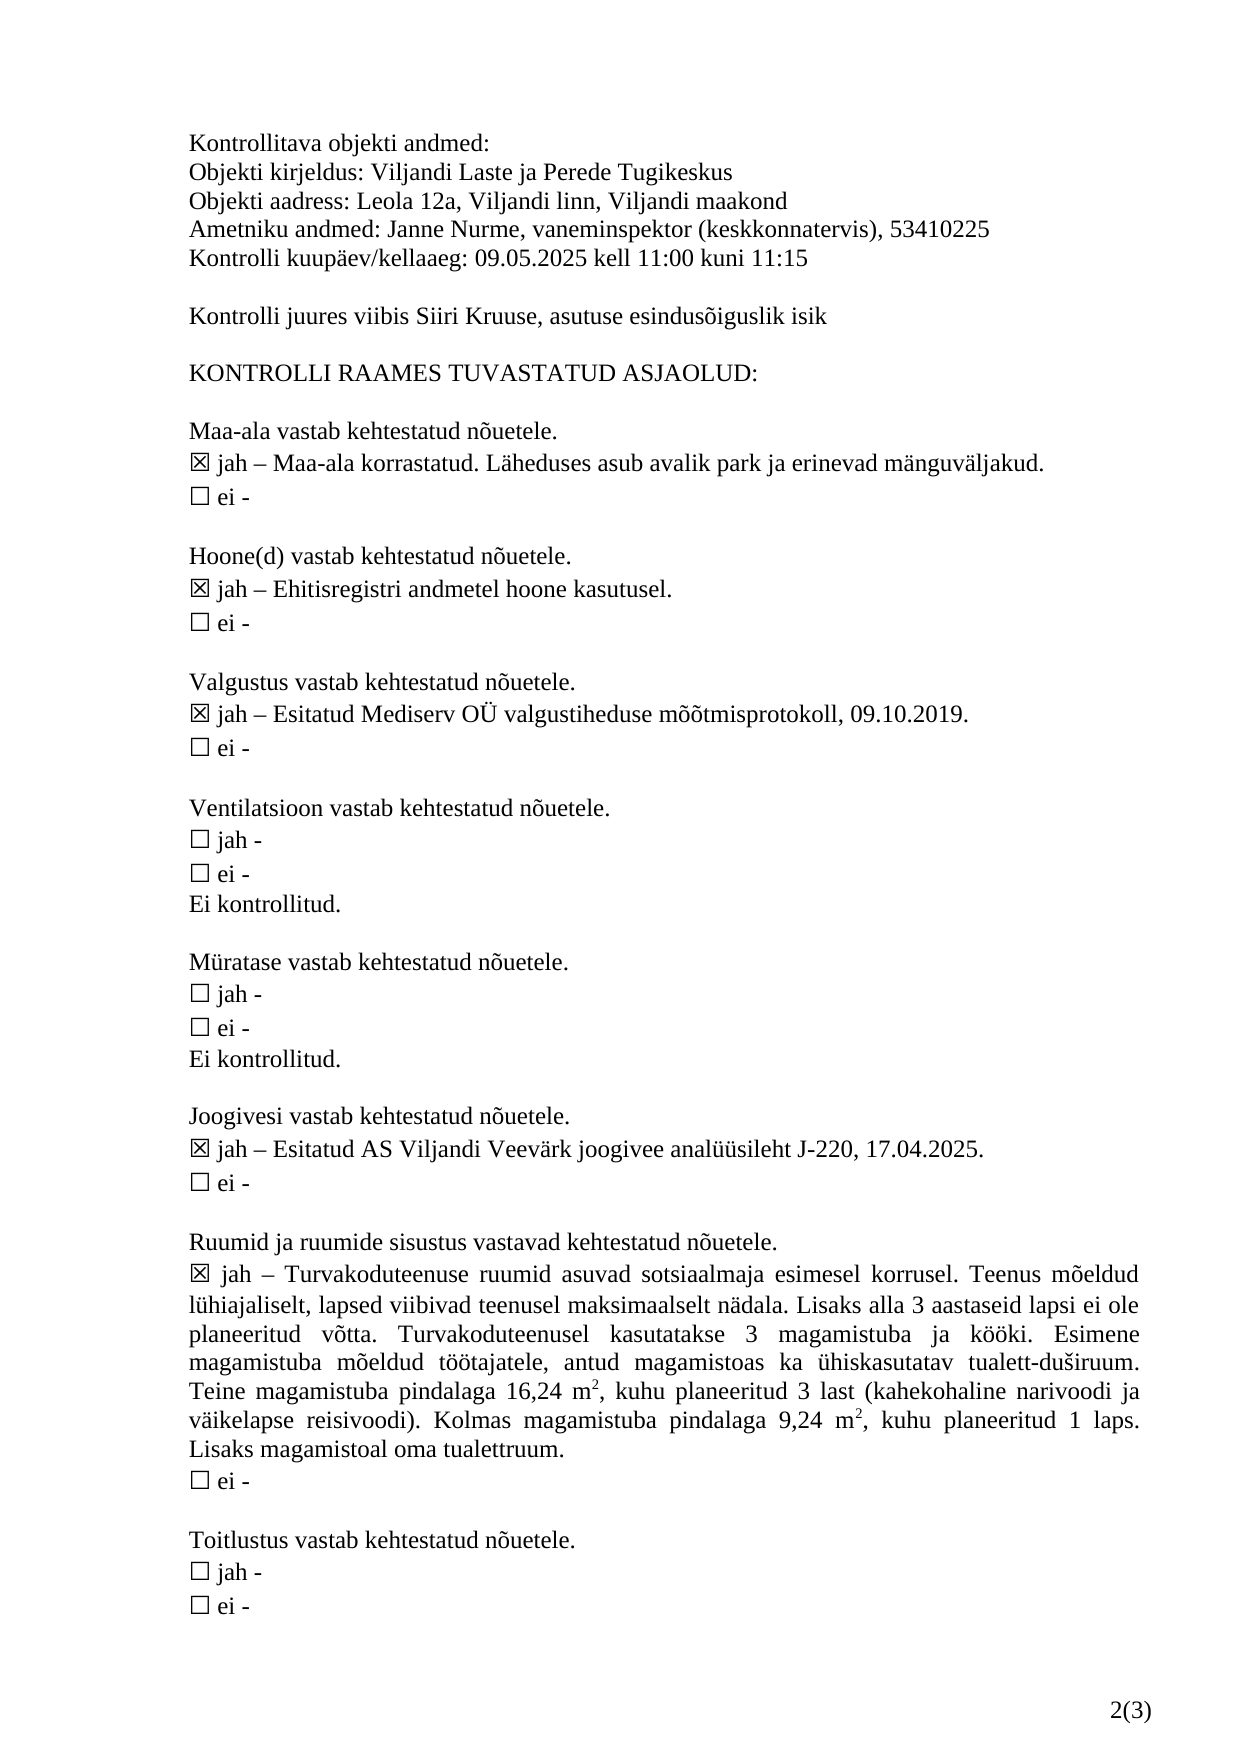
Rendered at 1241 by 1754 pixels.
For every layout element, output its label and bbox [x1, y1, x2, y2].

table_cell [177, 71, 1152, 1679]
